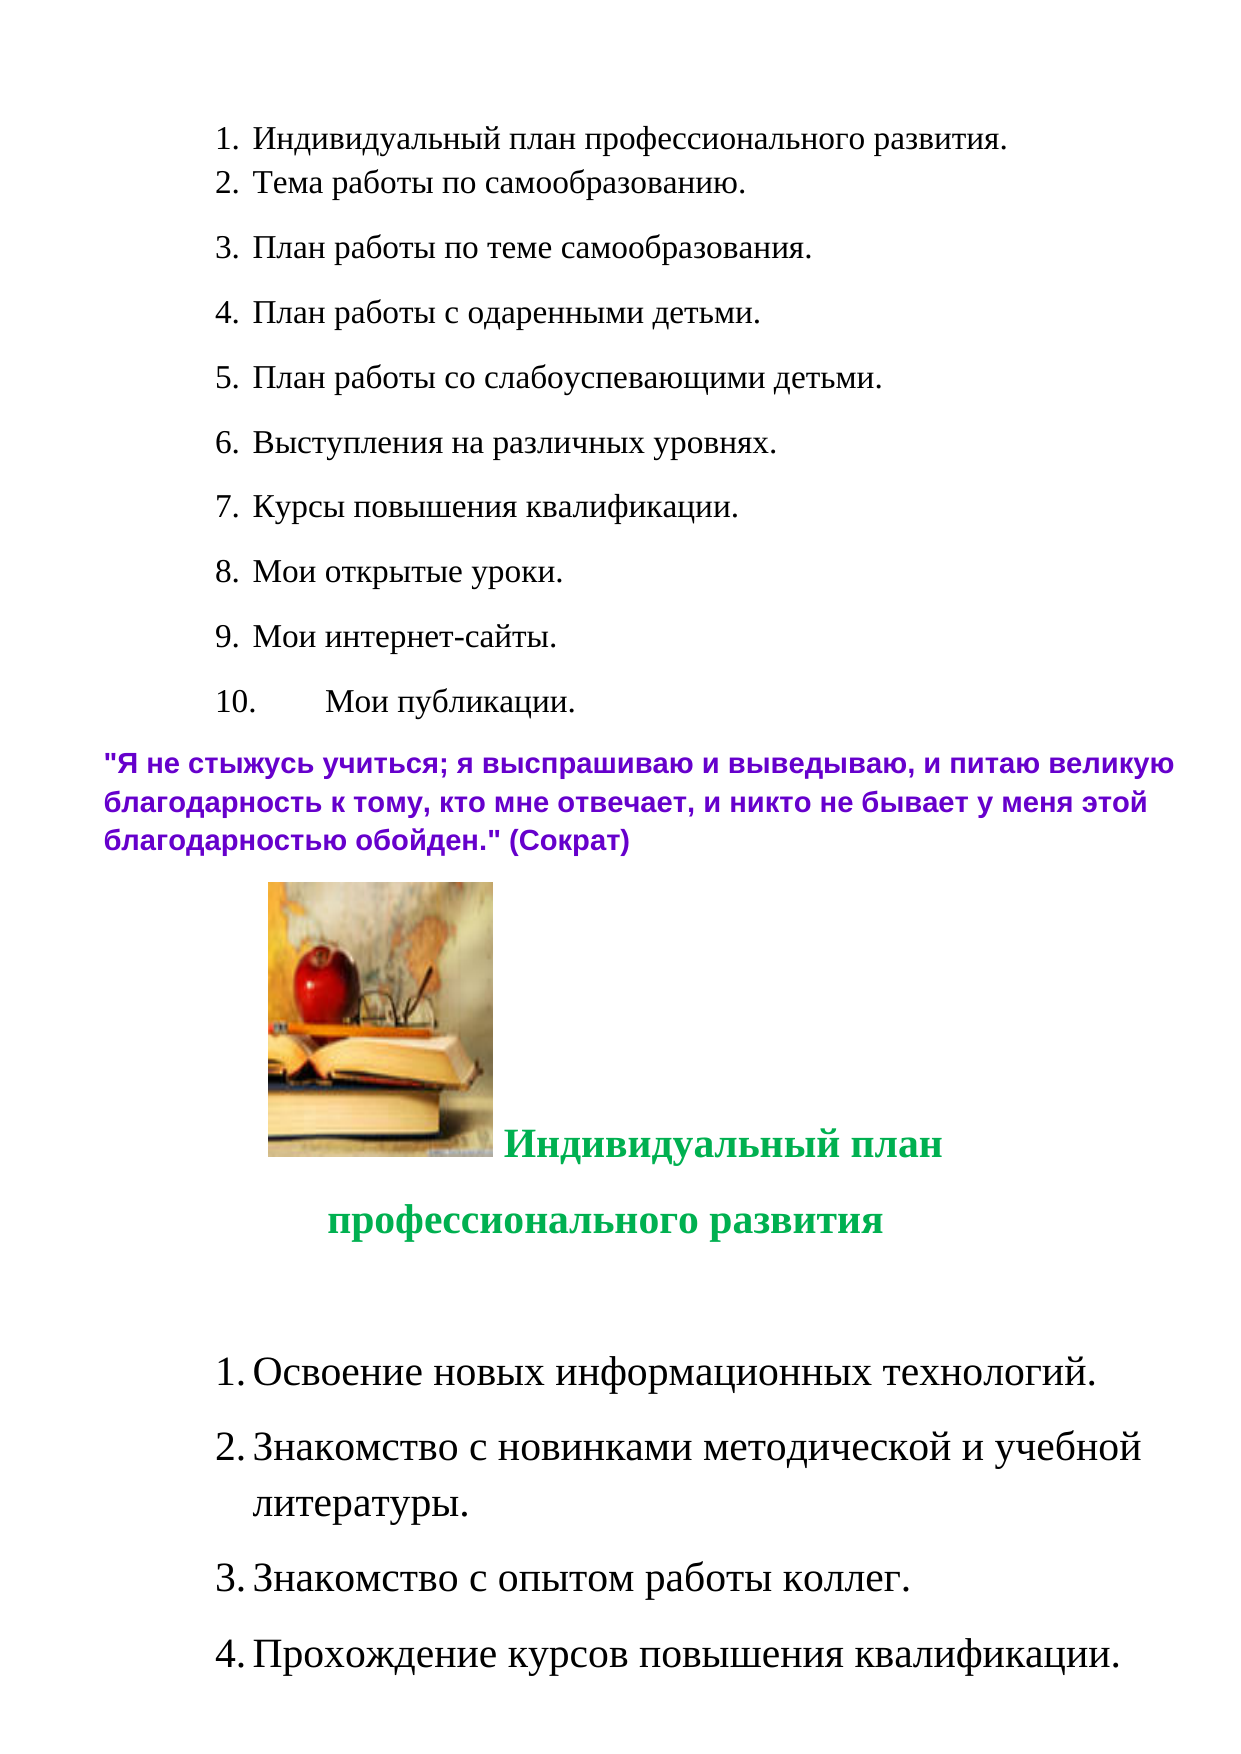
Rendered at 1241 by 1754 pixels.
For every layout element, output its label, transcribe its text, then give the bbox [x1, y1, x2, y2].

list Выступления на различных уровнях. [215, 422, 1196, 460]
list Тема работы по самообразованию. [215, 162, 1196, 201]
list Курсы повышения квалификации. [215, 487, 1196, 525]
text Индивидуальный план [15, 883, 1196, 1166]
list Знакомство с опытом работы коллег. [215, 1553, 1196, 1601]
list Мои открытые уроки. [215, 552, 1196, 590]
list Знакомство с новинками методической и учебной литературы. [215, 1422, 1196, 1525]
list Прохождение курсов повышения квалификации. [215, 1629, 1196, 1677]
list Мои публикации. [215, 681, 1196, 720]
list План работы с одаренными детьми. [215, 292, 1196, 330]
text профессионального развития [15, 1194, 1196, 1242]
picture [268, 882, 493, 1157]
list Освоение новых информационных технологий. [215, 1346, 1196, 1394]
list План работы по теме самообразования. [215, 227, 1196, 266]
list Индивидуальный план профессионального развития. [215, 118, 1196, 157]
text "Я не стыжусь учиться; я выспрашиваю и выведываю, и питаю великую благодарность к тому, кто мне отвечает, и никто не бывает у меня этой благодарностью обойден." (Сократ) [103, 746, 1196, 857]
list Мои интернет-сайты. [215, 617, 1196, 655]
list План работы со слабоуспевающими детьми. [215, 357, 1196, 395]
